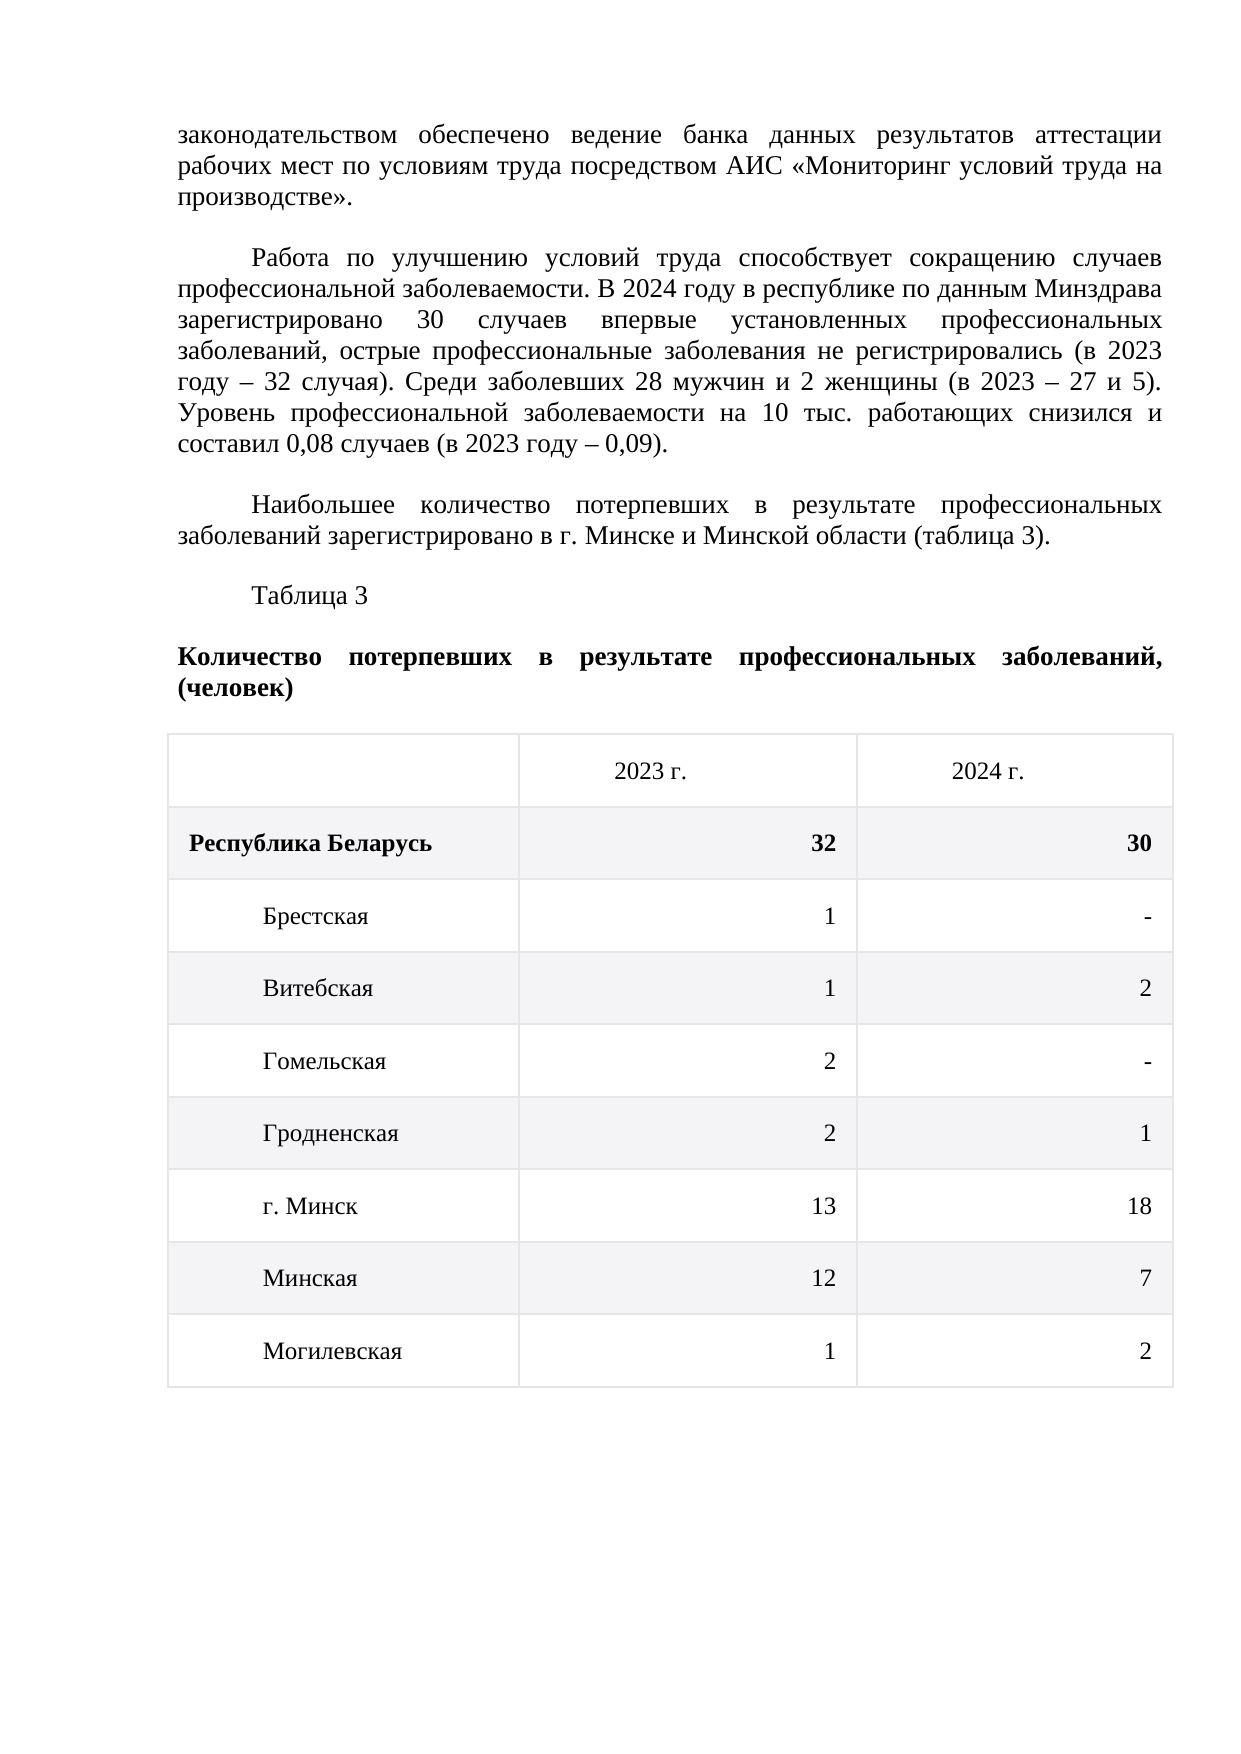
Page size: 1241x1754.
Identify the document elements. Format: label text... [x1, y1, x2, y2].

table_header [169, 735, 518, 806]
table_cell Могилевская [169, 1315, 518, 1386]
table_cell 30 [858, 808, 1172, 878]
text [177, 118, 1163, 212]
table_cell 7 [858, 1243, 1172, 1313]
table_cell 1 [520, 953, 856, 1023]
table_cell 13 [520, 1170, 856, 1241]
table_cell Брестская [169, 880, 518, 951]
table_cell 18 [858, 1170, 1172, 1241]
text Таблица 3 [177, 579, 1163, 611]
table_header 2023 г. [520, 735, 856, 806]
table_cell 1 [858, 1098, 1172, 1168]
table_cell 2 [858, 953, 1172, 1023]
text Количество потерпевших в результате профессиональных заболеваний, (человек) [177, 640, 1163, 702]
table_cell Республика Беларусь [169, 808, 518, 878]
table_header 2024 г. [858, 735, 1172, 806]
table_cell 32 [520, 808, 856, 878]
table_cell 2 [520, 1025, 856, 1096]
table_cell 1 [520, 880, 856, 951]
table_cell Минская [169, 1243, 518, 1313]
table_cell - [858, 880, 1172, 951]
table_cell Гродненская [169, 1098, 518, 1168]
table_cell - [858, 1025, 1172, 1096]
table_cell 12 [520, 1243, 856, 1313]
table_cell 1 [520, 1315, 856, 1386]
table_cell 2 [520, 1098, 856, 1168]
table_cell Витебская [169, 953, 518, 1023]
table_cell 2 [858, 1315, 1172, 1386]
table_cell Гомельская [169, 1025, 518, 1096]
table_cell г. Минск [169, 1170, 518, 1241]
text Наибольшее количество потерпевших в результате профессиональных заболеваний зарегистрировано в г. Минске и Минской области (таблица 3). [177, 488, 1163, 550]
text Работа по улучшению условий труда способствует сокращению случаев профессиональной заболеваемости. В 2024 году в республике по данным Минздрава зарегистрировано 30 случаев впервые установленных профессиональных заболеваний, острые профессиональные заболевания не регистрировались (в 2023 году – 32 случая). Среди заболевших 28 мужчин и 2 женщины (в 2023 – 27 и 5). Уровень профессиональной заболеваемости на 10 тыс. работающих снизился и составил 0,08 случаев (в 2023 году – 0,09). [177, 241, 1163, 459]
